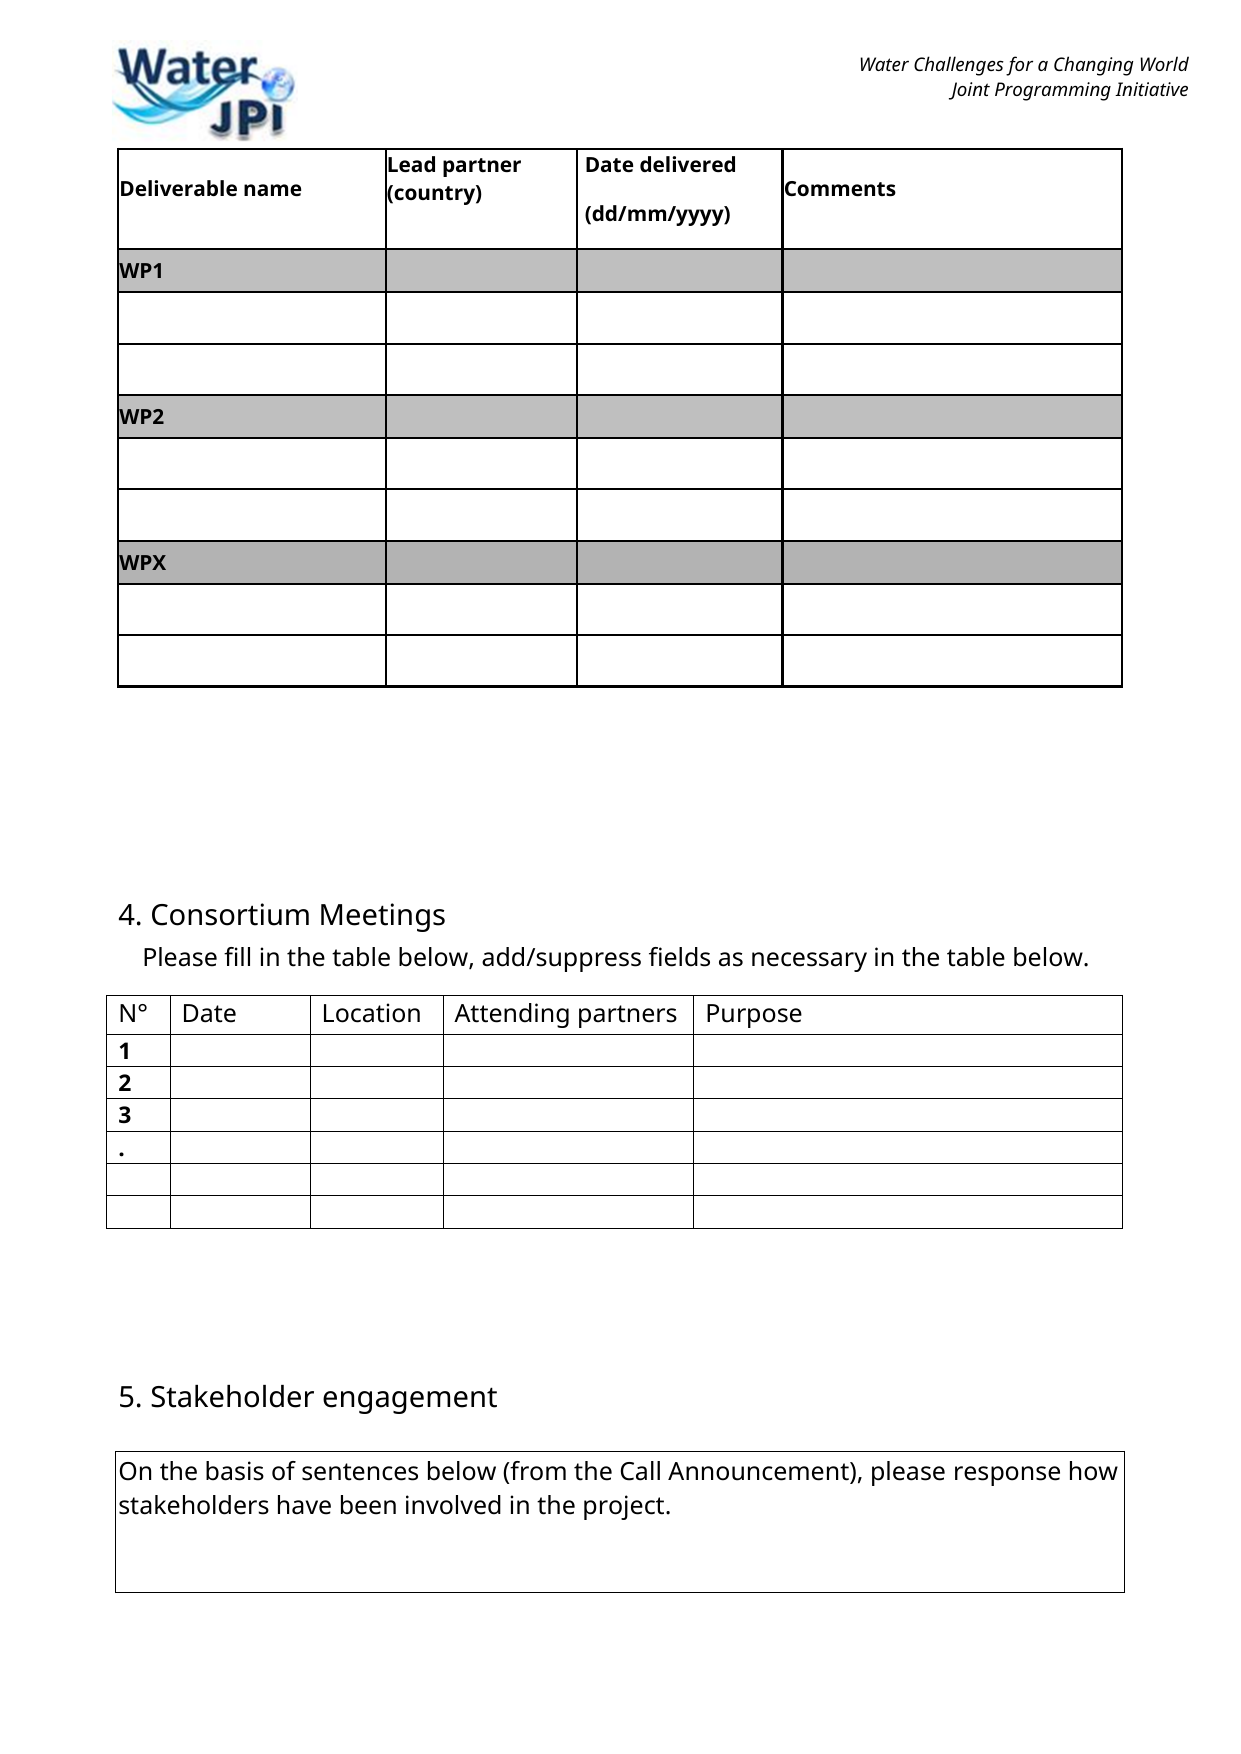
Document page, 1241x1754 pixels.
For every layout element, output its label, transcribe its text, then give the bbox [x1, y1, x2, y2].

table_cell [387, 250, 576, 291]
table_cell [107, 1196, 170, 1227]
table_header Lead partner (country) [387, 150, 576, 248]
table_cell [694, 1067, 1122, 1098]
table_cell [387, 345, 576, 394]
table_header Comments [784, 150, 1121, 248]
table_cell [578, 250, 781, 291]
table_cell WP2 [119, 396, 385, 437]
table_header Date delivered (dd/mm/yyyy) [578, 150, 781, 248]
table_cell [107, 1164, 170, 1195]
table_cell [444, 1132, 693, 1163]
table_header Date [171, 996, 310, 1034]
table_cell [578, 439, 781, 488]
table_cell [784, 293, 1121, 343]
table_cell [784, 542, 1121, 583]
table_cell [578, 585, 781, 634]
table_header Deliverable name [119, 150, 385, 248]
table_cell [578, 396, 781, 437]
table_cell [784, 490, 1121, 540]
table_cell [578, 636, 781, 685]
table_cell [119, 293, 385, 343]
table_cell [444, 1164, 693, 1195]
table_header Location [311, 996, 443, 1034]
table_cell [311, 1035, 443, 1066]
subtitle 5. Stakeholder engagement [118, 1376, 1122, 1416]
table_cell . [107, 1132, 170, 1163]
table_cell [784, 585, 1121, 634]
text Please fill in the table below, add/suppress fields as necessary in the table below. [118, 940, 1122, 974]
table_cell [311, 1196, 443, 1227]
table_cell [311, 1132, 443, 1163]
table_header N° [107, 996, 170, 1034]
table_cell [444, 1067, 693, 1098]
table_header Attending partners [444, 996, 693, 1034]
table_cell [119, 585, 385, 634]
table_cell [578, 345, 781, 394]
table_cell [119, 490, 385, 540]
table_cell [694, 1164, 1122, 1195]
table_cell [784, 345, 1121, 394]
table_cell [444, 1099, 693, 1131]
table_cell [387, 396, 576, 437]
table_cell [784, 636, 1121, 685]
table_cell [119, 439, 385, 488]
table_cell [119, 636, 385, 685]
table_cell [784, 439, 1121, 488]
table_cell [387, 585, 576, 634]
table_cell [387, 439, 576, 488]
table_cell [578, 542, 781, 583]
table_cell [578, 490, 781, 540]
table_cell WPX [119, 542, 385, 583]
table_cell 1 [107, 1035, 170, 1066]
table_cell [171, 1035, 310, 1066]
table_cell [171, 1132, 310, 1163]
table_cell [119, 345, 385, 394]
table_cell [387, 293, 576, 343]
picture [111, 40, 298, 144]
table_cell [578, 293, 781, 343]
table_cell 3 [107, 1099, 170, 1131]
text On the basis of sentences below (from the Call Announcement), please response how stakeholders have been involved in the project. [116, 1452, 1124, 1522]
table_cell [444, 1035, 693, 1066]
table_cell [387, 490, 576, 540]
table_cell [694, 1132, 1122, 1163]
table_cell [784, 396, 1121, 437]
table_header Purpose [694, 996, 1122, 1034]
table_cell [784, 250, 1121, 291]
table_cell [171, 1067, 310, 1098]
table_cell [311, 1099, 443, 1131]
table_cell 2 [107, 1067, 170, 1098]
subtitle 4. Consortium Meetings [118, 894, 1122, 934]
table_cell WP1 [119, 250, 385, 291]
table_cell [171, 1099, 310, 1131]
table_cell [387, 636, 576, 685]
table_cell [311, 1067, 443, 1098]
table_cell [694, 1099, 1122, 1131]
table_cell [171, 1164, 310, 1195]
table_cell [311, 1164, 443, 1195]
table_cell [444, 1196, 693, 1227]
table_cell [387, 542, 576, 583]
table_cell [694, 1035, 1122, 1066]
table_cell [694, 1196, 1122, 1227]
table_cell [171, 1196, 310, 1227]
